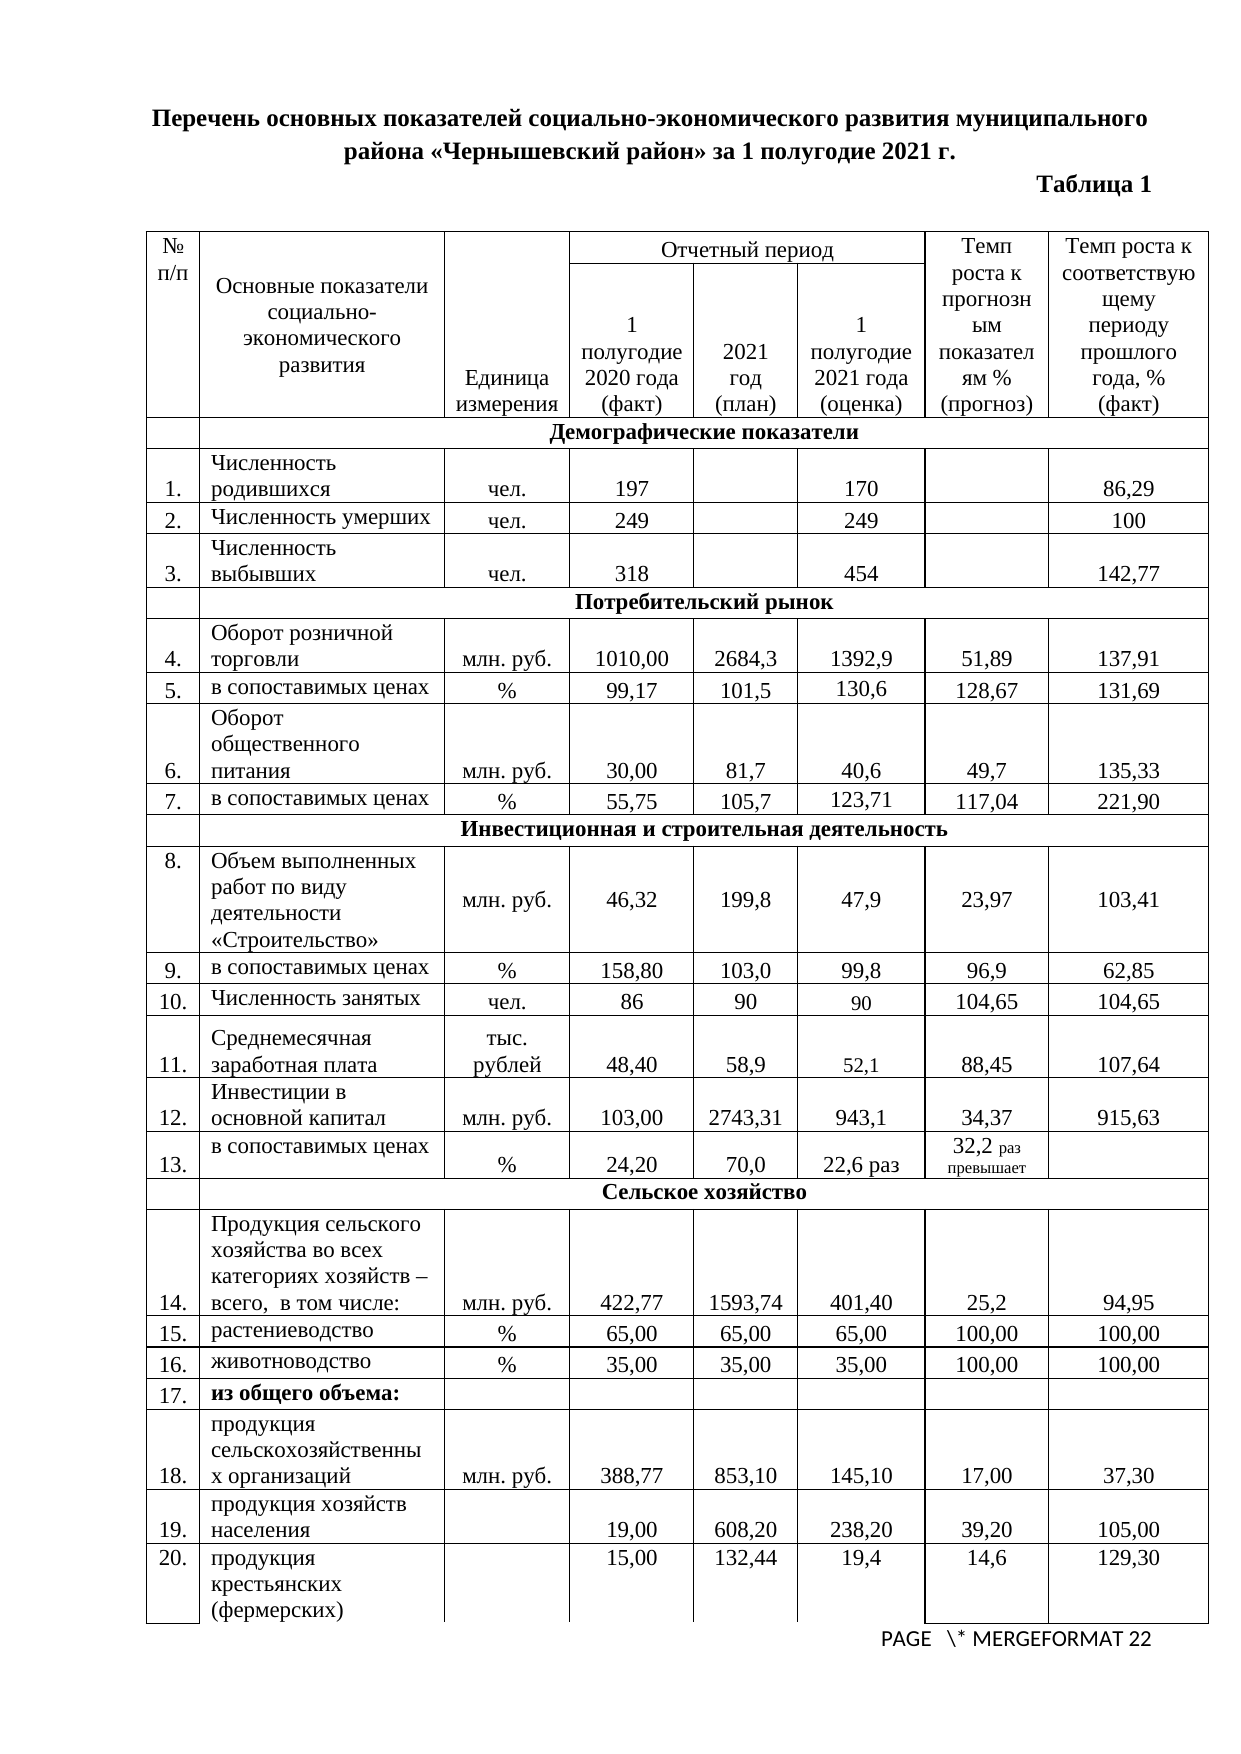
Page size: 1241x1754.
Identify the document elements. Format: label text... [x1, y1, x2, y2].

table_cell 7. [147, 784, 199, 814]
table_cell 100,00 [1049, 1348, 1208, 1378]
table_cell 15,00 [570, 1544, 694, 1623]
table_cell 86,29 [1049, 449, 1208, 502]
table_cell млн. руб. [445, 1410, 569, 1489]
table_cell Демографические показатели [200, 418, 1208, 448]
table_cell 15. [147, 1316, 199, 1346]
table_cell 5. [147, 673, 199, 703]
table_cell % [445, 1348, 569, 1378]
table_cell 16. [147, 1348, 199, 1378]
table_cell 65,00 [798, 1316, 924, 1346]
table_cell 88,45 [926, 1016, 1048, 1077]
table_header Темп роста к соответствующему периоду прошлого года, % (факт) [1049, 232, 1208, 417]
table_cell чел. [445, 984, 569, 1014]
table_cell [926, 1379, 1048, 1409]
table_cell 142,77 [1049, 534, 1208, 587]
table_cell в сопоставимых ценах [200, 953, 444, 983]
table_cell 8. [147, 847, 199, 952]
table_cell 135,33 [1049, 704, 1208, 783]
table_cell 14. [147, 1210, 199, 1315]
table_cell 12. [147, 1078, 199, 1131]
table_cell 81,7 [694, 704, 797, 783]
table_cell 238,20 [798, 1490, 924, 1543]
table_cell 103,41 [1049, 847, 1208, 952]
table_cell 608,20 [694, 1490, 797, 1543]
table_cell % [445, 1132, 569, 1177]
table_cell 13. [147, 1132, 199, 1177]
table_cell 47,9 [798, 847, 924, 952]
table_cell 1392,9 [798, 619, 924, 672]
table_cell в сопоставимых ценах [200, 784, 444, 814]
table_cell 65,00 [694, 1316, 797, 1346]
table_cell 104,65 [1049, 984, 1208, 1014]
table_cell 49,7 [926, 704, 1048, 783]
table_cell 107,64 [1049, 1016, 1208, 1077]
table_cell 18. [147, 1410, 199, 1489]
table_cell 915,63 [1049, 1078, 1208, 1131]
table_cell 62,85 [1049, 953, 1208, 983]
table_cell растениеводство [200, 1316, 444, 1346]
table_cell [926, 449, 1048, 502]
table_cell 96,9 [926, 953, 1048, 983]
table_cell 199,8 [694, 847, 797, 952]
table_cell 943,1 [798, 1078, 924, 1131]
table_cell [694, 1379, 797, 1409]
table_cell 318 [570, 534, 693, 587]
table_cell 48,40 [570, 1016, 693, 1077]
table_cell 11. [147, 1016, 199, 1077]
table_cell тыс. рублей [445, 1016, 569, 1077]
table_cell [445, 1490, 569, 1543]
table_cell 422,77 [570, 1210, 693, 1315]
table_cell % [445, 1316, 569, 1346]
table_cell 131,69 [1049, 673, 1208, 703]
table_cell млн. руб. [445, 1078, 569, 1131]
table_cell 17. [147, 1379, 199, 1409]
table_cell 6. [147, 704, 199, 783]
table_cell 103,00 [570, 1078, 693, 1131]
table_cell 249 [570, 503, 693, 533]
text Таблица 1 [148, 169, 1152, 198]
table_cell Инвестиционная и строительная деятельность [200, 815, 1208, 846]
table_cell Оборот общественного питания [200, 704, 444, 783]
table_cell 853,10 [694, 1410, 797, 1489]
table_cell чел. [445, 449, 569, 502]
table_cell 123,71 [798, 784, 924, 814]
table_cell [926, 534, 1048, 587]
table_cell 197 [570, 449, 693, 502]
table_cell [147, 1179, 199, 1209]
table_cell 51,89 [926, 619, 1048, 672]
table_cell 35,00 [798, 1348, 924, 1378]
table_cell млн. руб. [445, 1210, 569, 1315]
table_cell 70,0 [694, 1132, 797, 1177]
table_cell 105,7 [694, 784, 797, 814]
table_cell 103,0 [694, 953, 797, 983]
table_cell 55,75 [570, 784, 693, 814]
table_cell 30,00 [570, 704, 693, 783]
table_cell 19,00 [570, 1490, 693, 1543]
table_cell в сопоставимых ценах [200, 673, 444, 703]
table_cell 4. [147, 619, 199, 672]
table_cell [147, 588, 199, 618]
table_cell Численность умерших [200, 503, 444, 533]
table_cell Численность занятых [200, 984, 444, 1014]
table_cell 100 [1049, 503, 1208, 533]
table_cell 52,1 [798, 1016, 924, 1077]
table_cell Продукция сельского хозяйства во всех категориях хозяйств – всего, в том числе: [200, 1210, 444, 1315]
table_cell [147, 418, 199, 448]
table_cell [926, 503, 1048, 533]
table_cell продукция хозяйств населения [200, 1490, 444, 1543]
table_cell продукция сельскохозяйственных организаций [200, 1410, 444, 1489]
table_cell [445, 1379, 569, 1409]
table_cell 1010,00 [570, 619, 693, 672]
table_cell 90 [694, 984, 797, 1014]
table_cell 2743,31 [694, 1078, 797, 1131]
table_cell 1 полугодие 2021 года (оценка) [798, 264, 924, 417]
table_cell 65,00 [570, 1316, 693, 1346]
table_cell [200, 1544, 444, 1623]
table_cell 90 [798, 984, 924, 1014]
table_cell 401,40 [798, 1210, 924, 1315]
table_cell 105,00 [1049, 1490, 1208, 1543]
table_cell 22,6 раз [798, 1132, 924, 1177]
table_cell из общего объема: [200, 1379, 444, 1409]
table_cell 17,00 [926, 1410, 1048, 1489]
table_cell 2684,3 [694, 619, 797, 672]
table_cell млн. руб. [445, 619, 569, 672]
table_cell 46,32 [570, 847, 693, 952]
text Перечень основных показателей социально-экономического развития муниципального района «Чернышевский район» за 1 полугодие 2021 г. [148, 103, 1152, 165]
table_cell 249 [798, 503, 924, 533]
table_cell 19,4 [797, 1544, 924, 1623]
table_cell чел. [445, 503, 569, 533]
table_cell [1049, 1379, 1208, 1409]
table_cell Объем выполненных работ по виду деятельности «Строительство» [200, 847, 444, 952]
table_cell 388,77 [570, 1410, 693, 1489]
table_cell [147, 815, 199, 846]
table_cell [570, 1379, 693, 1409]
table_cell 37,30 [1049, 1410, 1208, 1489]
table_cell % [445, 673, 569, 703]
table_cell в сопоставимых ценах [200, 1132, 444, 1177]
table_header Отчетный период [570, 232, 924, 262]
table_cell 14,6 [926, 1544, 1048, 1623]
table_cell [694, 503, 797, 533]
table_cell 86 [570, 984, 693, 1014]
table_cell 58,9 [694, 1016, 797, 1077]
table_cell 170 [798, 449, 924, 502]
table_cell 101,5 [694, 673, 797, 703]
table_cell 221,90 [1049, 784, 1208, 814]
table_cell 34,37 [926, 1078, 1048, 1131]
table_cell [1049, 1132, 1208, 1177]
table_cell [694, 449, 797, 502]
table_cell 35,00 [570, 1348, 693, 1378]
table_cell 99,8 [798, 953, 924, 983]
table_cell 20. [147, 1544, 199, 1623]
table_cell 99,17 [570, 673, 693, 703]
table_cell чел. [445, 534, 569, 587]
table_cell Сельское хозяйство [200, 1179, 1208, 1209]
table_cell Численность родившихся [200, 449, 444, 502]
table_cell 1 полугодие 2020 года (факт) [570, 264, 693, 417]
table_cell 100,00 [1049, 1316, 1208, 1346]
table_cell 137,91 [1049, 619, 1208, 672]
table_cell 145,10 [798, 1410, 924, 1489]
table_cell 94,95 [1049, 1210, 1208, 1315]
table_cell Оборот розничной торговли [200, 619, 444, 672]
table_cell 9. [147, 953, 199, 983]
table_cell 100,00 [926, 1348, 1048, 1378]
table_header № п/п [147, 232, 199, 417]
table_cell 104,65 [926, 984, 1048, 1014]
table_cell 117,04 [926, 784, 1048, 814]
table_cell 32,2 раз превышает [926, 1132, 1048, 1177]
table_cell млн. руб. [445, 704, 569, 783]
table_cell Инвестиции в основной капитал [200, 1078, 444, 1131]
table_cell [444, 1544, 569, 1623]
table_cell 132,44 [694, 1544, 797, 1623]
table_cell 19. [147, 1490, 199, 1543]
table_cell 129,30 [1049, 1544, 1208, 1623]
table_cell 10. [147, 984, 199, 1014]
table_cell 128,67 [926, 673, 1048, 703]
table_cell Потребительский рынок [200, 588, 1208, 618]
table_cell Среднемесячная заработная плата [200, 1016, 444, 1077]
table_cell 158,80 [570, 953, 693, 983]
table_cell 39,20 [926, 1490, 1048, 1543]
table_cell 1593,74 [694, 1210, 797, 1315]
table_cell [694, 534, 797, 587]
table_header Основные показатели социально-экономического развития [200, 232, 444, 417]
table_cell животноводство [200, 1348, 444, 1378]
table_cell 35,00 [694, 1348, 797, 1378]
table_cell 454 [798, 534, 924, 587]
table_cell % [445, 784, 569, 814]
table_cell % [445, 953, 569, 983]
table_cell 40,6 [798, 704, 924, 783]
table_cell 100,00 [926, 1316, 1048, 1346]
table_header Темп роста к прогнозным показателям % (прогноз) [926, 232, 1048, 417]
table_cell 3. [147, 534, 199, 587]
table_cell 24,20 [570, 1132, 693, 1177]
table_header Единица измерения [445, 232, 569, 417]
table_cell [798, 1379, 924, 1409]
table_cell млн. руб. [445, 847, 569, 952]
table_cell 130,6 [798, 673, 924, 703]
table_cell 1. [147, 449, 199, 502]
table_cell 23,97 [926, 847, 1048, 952]
table_cell 25,2 [926, 1210, 1048, 1315]
table_cell 2. [147, 503, 199, 533]
table_cell Численность выбывших [200, 534, 444, 587]
table_cell 2021 год (план) [694, 264, 797, 417]
